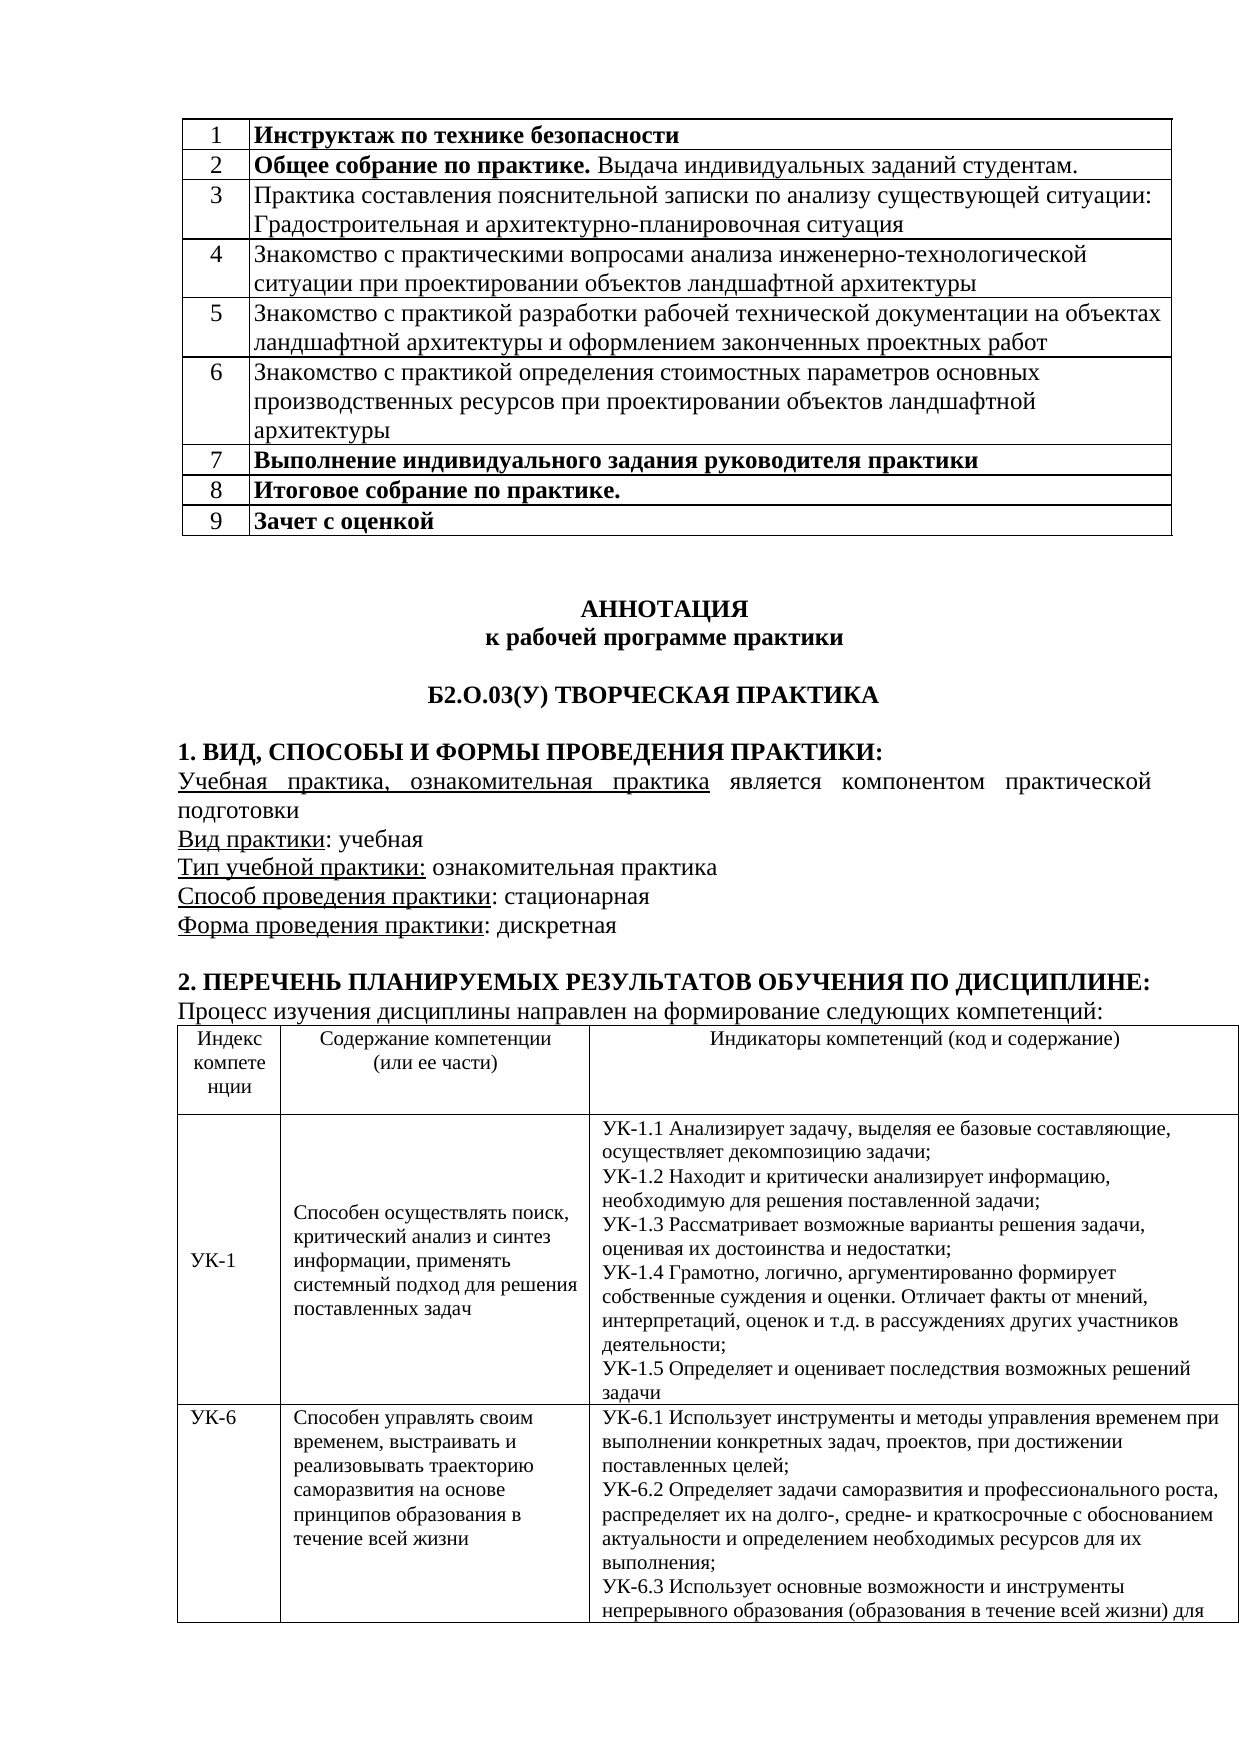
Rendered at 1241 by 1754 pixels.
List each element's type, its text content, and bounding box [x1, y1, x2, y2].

table_cell Выполнение индивидуального задания руководителя практики [250, 445, 1171, 474]
text Б2.О.03(У) ТВОРЧЕСКАЯ ПРАКТИКА [269, 680, 1038, 709]
table_cell Итоговое собрание по практике. [250, 476, 1171, 504]
table_cell 8 [183, 476, 249, 504]
table_cell Практика составления пояснительной записки по анализу существующей ситуации: Градостроительная и архитектурно-планировочная ситуация [250, 180, 1171, 238]
text Вид практики: учебная [177, 824, 1152, 852]
table_cell Знакомство с практическими вопросами анализа инженерно-технологической ситуации при проектировании объектов ландшафтной архитектуры [250, 240, 1171, 297]
text 2. ПЕРЕЧЕНЬ ПЛАНИРУЕМЫХ РЕЗУЛЬТАТОВ ОБУЧЕНИЯ ПО ДИСЦИПЛИНЕ: [177, 967, 1152, 996]
table_cell 1 [183, 120, 249, 148]
list Процесс изучения дисциплины направлен на формирование следующих компетенций: [177, 996, 1152, 1025]
table_cell УК-1.1 Анализирует задачу, выделяя ее базовые составляющие, осуществляет декомпозицию задачи; УК-1.2 Находит и критически анализирует информацию, необходимую для решения поставленной задачи; УК-1.3 Рассматривает возможные варианты решения задачи, оценивая их достоинства и недостатки; УК-1.4 Грамотно, логично, аргументированно формирует собственные суждения и оценки. Отличает факты от мнений, интерпретаций, оценок и т.д. в рассуждениях других участников деятельности; УК-1.5 Определяет и оценивает последствия возможных решений задачи [590, 1115, 1238, 1404]
table_cell Знакомство с практикой определения стоимостных параметров основных производственных ресурсов при проектировании объектов ландшафтной архитектуры [250, 358, 1171, 444]
table_cell Зачет с оценкой [250, 506, 1171, 535]
text к рабочей программе практики [177, 622, 1152, 651]
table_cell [590, 1405, 1238, 1622]
table_cell УК-1 [178, 1115, 280, 1404]
table_cell 7 [183, 445, 249, 474]
table_cell 3 [183, 180, 249, 238]
table_cell Инструктаж по технике безопасности [250, 120, 1171, 148]
text Способ проведения практики: стационарная [177, 881, 1152, 910]
table_cell 4 [183, 240, 249, 297]
table_cell Способен осуществлять поиск, критический анализ и синтез информации, применять системный подход для решения поставленных задач [281, 1115, 589, 1404]
text Форма проведения практики: дискретная [177, 910, 1152, 939]
table_cell Знакомство с практикой разработки рабочей технической документации на объектах ландшафтной архитектуры и оформлением законченных проектных работ [250, 298, 1171, 356]
text 1. ВИД, СПОСОБЫ И ФОРМЫ ПРОВЕДЕНИЯ ПРАКТИКИ: [177, 737, 1152, 766]
table_cell УК-6 [178, 1405, 280, 1622]
table_cell 2 [183, 150, 249, 179]
text Тип учебной практики: ознакомительная практика [177, 852, 1152, 881]
table_cell 6 [183, 358, 249, 444]
table_cell 5 [183, 298, 249, 356]
table_header Содержание компетенции (или ее части) [281, 1026, 589, 1114]
text Учебная практика, ознакомительная практика является компонентом практической подготовки [177, 766, 1152, 824]
text АННОТАЦИЯ [177, 594, 1152, 622]
table_header Индикаторы компетенций (код и содержание) [590, 1026, 1238, 1114]
table_cell 9 [183, 506, 249, 535]
table_cell Общее собрание по практике. Выдача индивидуальных заданий студентам. [250, 150, 1171, 179]
table_header Индекс компетенции [178, 1026, 280, 1114]
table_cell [281, 1405, 589, 1622]
